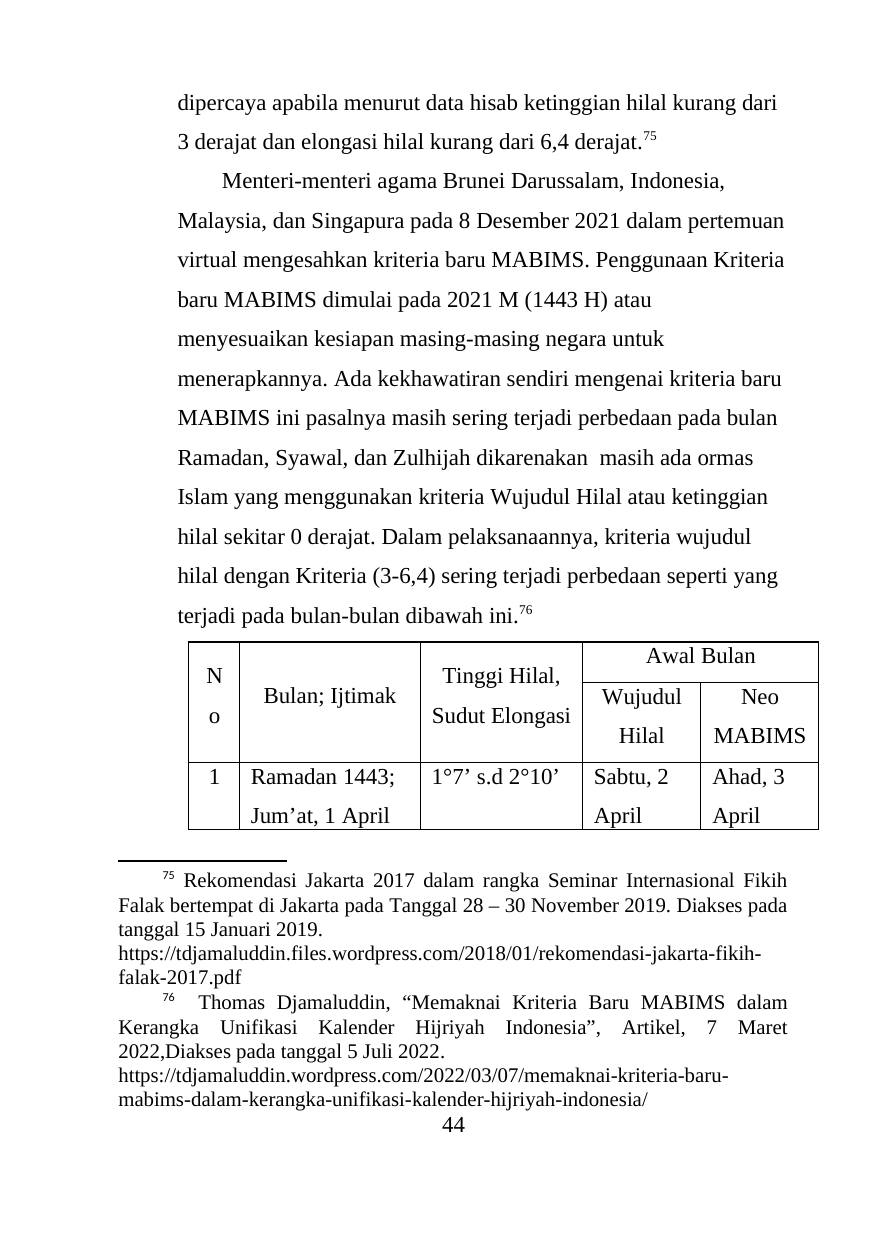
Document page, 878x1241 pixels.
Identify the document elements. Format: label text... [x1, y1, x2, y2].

table_cell Wujudul Hilal [583, 683, 700, 762]
table_header Tinggi Hilal, Sudut Elongasi [421, 643, 582, 762]
text Menteri-menteri agama Brunei Darussalam, Indonesia, Malaysia, dan Singapura pada 8 Desember 2021 dalam pertemuan virtual mengesahkan kriteria baru MABIMS. Penggunaan Kriteria baru MABIMS dimulai pada 2021 M (1443 H) atau menyesuaikan kesiapan masing-masing negara untuk menerapkannya. Ada kekhawatiran sendiri mengenai kriteria baru MABIMS ini pasalnya masih sering terjadi perbedaan pada bulan Ramadan, Syawal, dan Zulhijah dikarenakan masih ada ormas Islam yang menggunakan kriteria Wujudul Hilal atau ketinggian hilal sekitar 0 derajat. Dalam pelaksanaannya, kriteria wujudul hilal dengan Kriteria (3-6,4) sering terjadi perbedaan seperti yang terjadi pada bulan-bulan dibawah ini. [177, 168, 788, 628]
table_cell Neo MABIMS [701, 683, 818, 762]
table_header No [189, 643, 239, 762]
table_cell Sabtu, 2 April 2023 [583, 763, 700, 829]
table_cell Ahad, 3 April 2023 [701, 763, 818, 829]
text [177, 89, 788, 154]
table_header Awal Bulan [583, 643, 818, 682]
table_cell 1 [189, 763, 239, 829]
table_cell Ramadan 1443; Jum’at, 1 April 2022; 13:25 [240, 763, 420, 829]
table_cell 1°7’ s.d 2°10’ [421, 763, 582, 829]
table_header Bulan; Ijtimak [240, 643, 420, 762]
